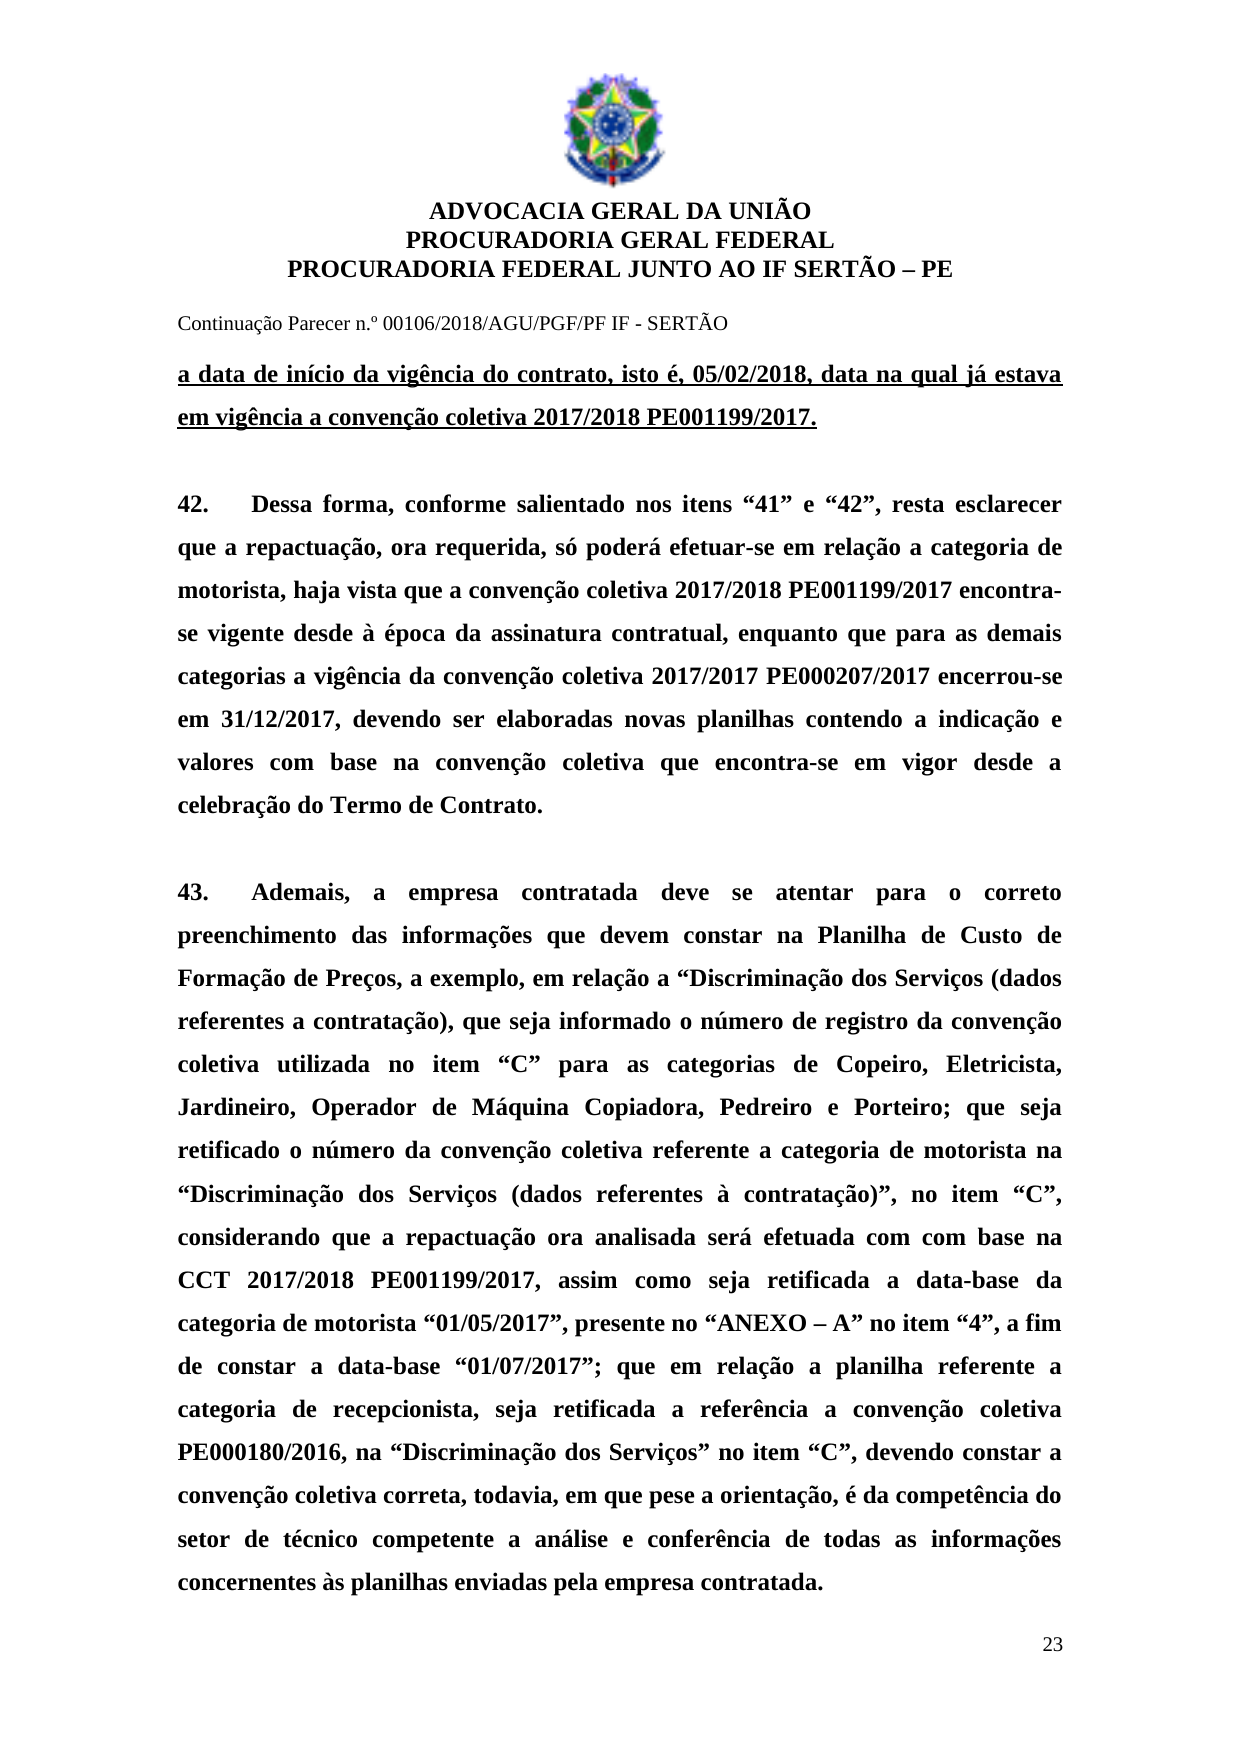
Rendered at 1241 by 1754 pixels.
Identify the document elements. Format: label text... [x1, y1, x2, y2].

text 42. Dessa forma, conforme salientado nos itens “41” e “42”, resta esclarecer que a repactuação, ora requerida, só poderá efetuar-se em relação a categoria de motorista, haja vista que a convenção coletiva 2017/2018 PE001199/2017 encontra-se vigente desde à época da assinatura contratual, enquanto que para as demais categorias a vigência da convenção coletiva 2017/2017 PE000207/2017 encerrou-se em 31/12/2017, devendo ser elaboradas novas planilhas contendo a indicação e valores com base na convenção coletiva que encontra-se em vigor desde a celebração do Termo de Contrato. [177, 489, 1063, 819]
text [177, 359, 1063, 384]
text 43. Ademais, a empresa contratada deve se atentar para o correto preenchimento das informações que devem constar na Planilha de Custo de Formação de Preços, a exemplo, em relação a “Discriminação dos Serviços (dados referentes a contratação), que seja informado o número de registro da convenção coletiva utilizada no item “C” para as categorias de Copeiro, Eletricista, Jardineiro, Operador de Máquina Copiadora, Pedreiro e Porteiro; que seja retificado o número da convenção coletiva referente a categoria de motorista na “Discriminação dos Serviços (dados referentes à contratação)”, no item “C”, considerando que a repactuação ora analisada será efetuada com com base na CCT 2017/2018 PE001199/2017, assim como seja retificada a data-base da categoria de motorista “01/05/2017”, presente no “ANEXO – A” no item “4”, a fim de constar a data-base “01/07/2017”; que em relação a planilha referente a categoria de recepcionista, seja retificada a referência a convenção coletiva PE000180/2016, na “Discriminação dos Serviços” no item “C”, devendo constar a convenção coletiva correta, todavia, em que pese a orientação, é da competência do setor de técnico competente a análise e conferência de todas as informações concernentes às planilhas enviadas pela empresa contratada. [177, 877, 1063, 1596]
